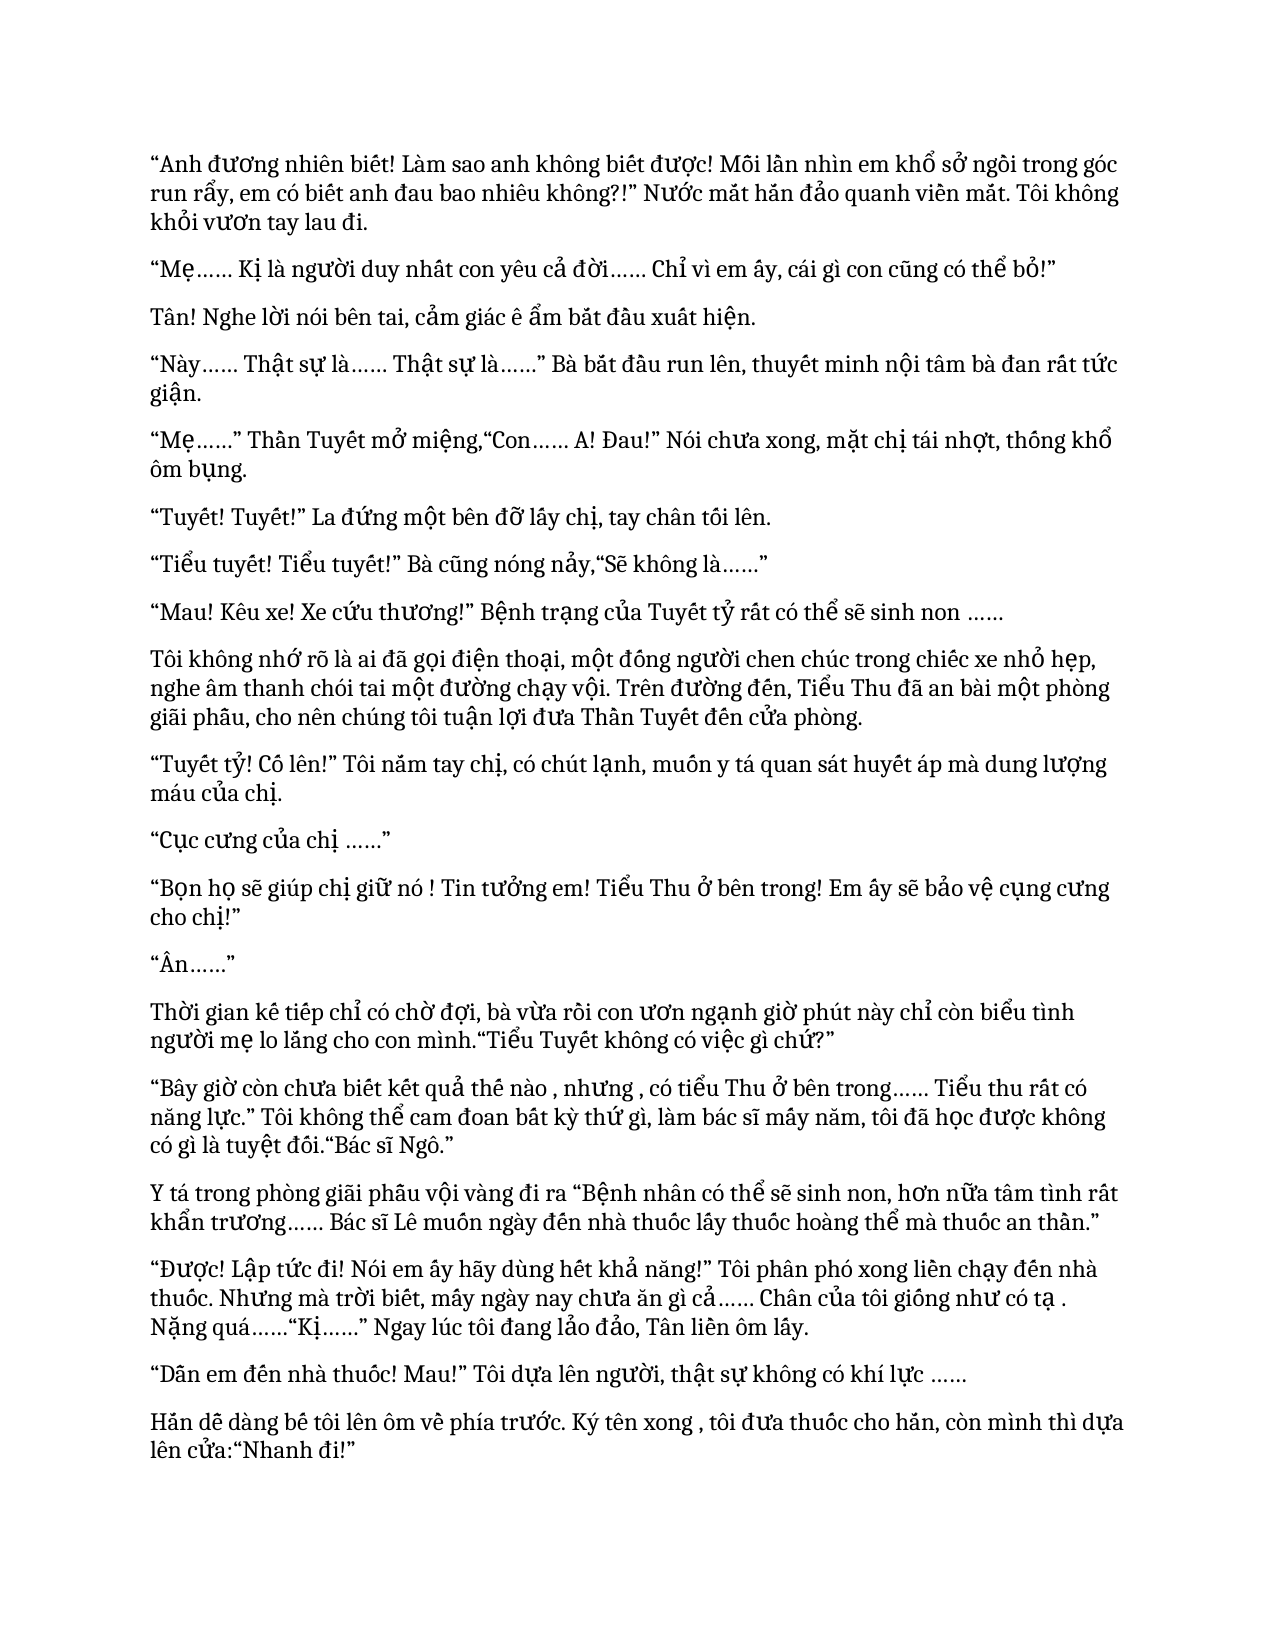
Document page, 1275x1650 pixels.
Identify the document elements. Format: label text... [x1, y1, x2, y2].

text Y tá trong phòng giãi phẫu vội vàng đi ra “Bệnh nhân có thể sẽ sinh non, hơn nữa tâm tình rất khẩn trương…… Bác sĩ Lê muốn ngày đến nhà thuốc lấy thuốc hoàng thể mà thuốc an thần.” [150, 1179, 1125, 1236]
text “Dẫn em đến nhà thuốc! Mau!” Tôi dựa lên người, thật sự không có khí lực …… [150, 1360, 1125, 1389]
text “Tuyết tỷ! Cố lên!” Tôi nắm tay chị, có chút lạnh, muốn y tá quan sát huyết áp mà dung lượng máu của chị. [150, 750, 1125, 807]
text “Tuyết! Tuyết!” La đứng một bên đỡ lấy chị, tay chân tối lên. [150, 502, 1125, 531]
text “Mẹ…… Kị là người duy nhất con yêu cả đời…… Chỉ vì em ấy, cái gì con cũng có thể bỏ!” [150, 255, 1125, 284]
text Thời gian kế tiếp chỉ có chờ đợi, bà vừa rồi con ươn ngạnh giờ phút này chỉ còn biểu tình người mẹ lo lắng cho con mình.“Tiểu Tuyết không có việc gì chứ?” [150, 997, 1125, 1055]
text Tân! Nghe lời nói bên tai, cảm giác ê ẩm bắt đầu xuất hiện. [150, 302, 1125, 331]
text “Bây giờ còn chưa biết kết quả thế nào , nhưng , có tiểu Thu ở bên trong…… Tiểu thu rất có năng lực.” Tôi không thể cam đoan bất kỳ thứ gì, làm bác sĩ mấy năm, tôi đã học được không có gì là tuyệt đối.“Bác sĩ Ngô.” [150, 1074, 1125, 1160]
text “Anh đương nhiên biết! Làm sao anh không biết được! Mỗi lần nhìn em khổ sở ngồi trong góc run rẩy, em có biết anh đau bao nhiêu không?!” Nước mắt hắn đảo quanh viền mắt. Tôi không khỏi vươn tay lau đi. [150, 150, 1125, 236]
text “Mẹ……” Thần Tuyết mở miệng,“Con…… A! Đau!” Nói chưa xong, mặt chị tái nhợt, thống khổ ôm bụng. [150, 426, 1125, 484]
text “Bọn họ sẽ giúp chị giữ nó ! Tin tưởng em! Tiểu Thu ở bên trong! Em ấy sẽ bảo vệ cụng cưng cho chị!” [150, 874, 1125, 931]
text “Được! Lập tức đi! Nói em ấy hãy dùng hết khả năng!” Tôi phân phó xong liền chạy đến nhà thuốc. Nhưng mà trời biết, mấy ngày nay chưa ăn gì cả…… Chân của tôi giống như có tạ . Nặng quá……“Kị……” Ngay lúc tôi đang lảo đảo, Tân liền ôm lấy. [150, 1255, 1125, 1341]
text Hắn dễ dàng bế tôi lên ôm về phía trước. Ký tên xong , tôi đưa thuốc cho hắn, còn mình thì dựa lên cửa:“Nhanh đi!” [150, 1407, 1125, 1465]
text “Ân……” [150, 950, 1125, 979]
text Tôi không nhớ rõ là ai đã gọi điện thoại, một đống người chen chúc trong chiếc xe nhỏ hẹp, nghe âm thanh chói tai một đường chạy vội. Trên đường đến, Tiểu Thu đã an bài một phòng giãi phẫu, cho nên chúng tôi tuận lợi đưa Thần Tuyết đến cửa phòng. [150, 645, 1125, 731]
text “Cục cưng của chị ……” [150, 826, 1125, 855]
text “Này…… Thật sự là…… Thật sự là……” Bà bắt đầu run lên, thuyết minh nội tâm bà đan rất tức giận. [150, 350, 1125, 407]
text “Mau! Kêu xe! Xe cứu thương!” Bệnh trạng của Tuyết tỷ rất có thể sẽ sinh non …… [150, 597, 1125, 626]
text “Tiểu tuyết! Tiểu tuyết!” Bà cũng nóng nảy,“Sẽ không là……” [150, 550, 1125, 579]
